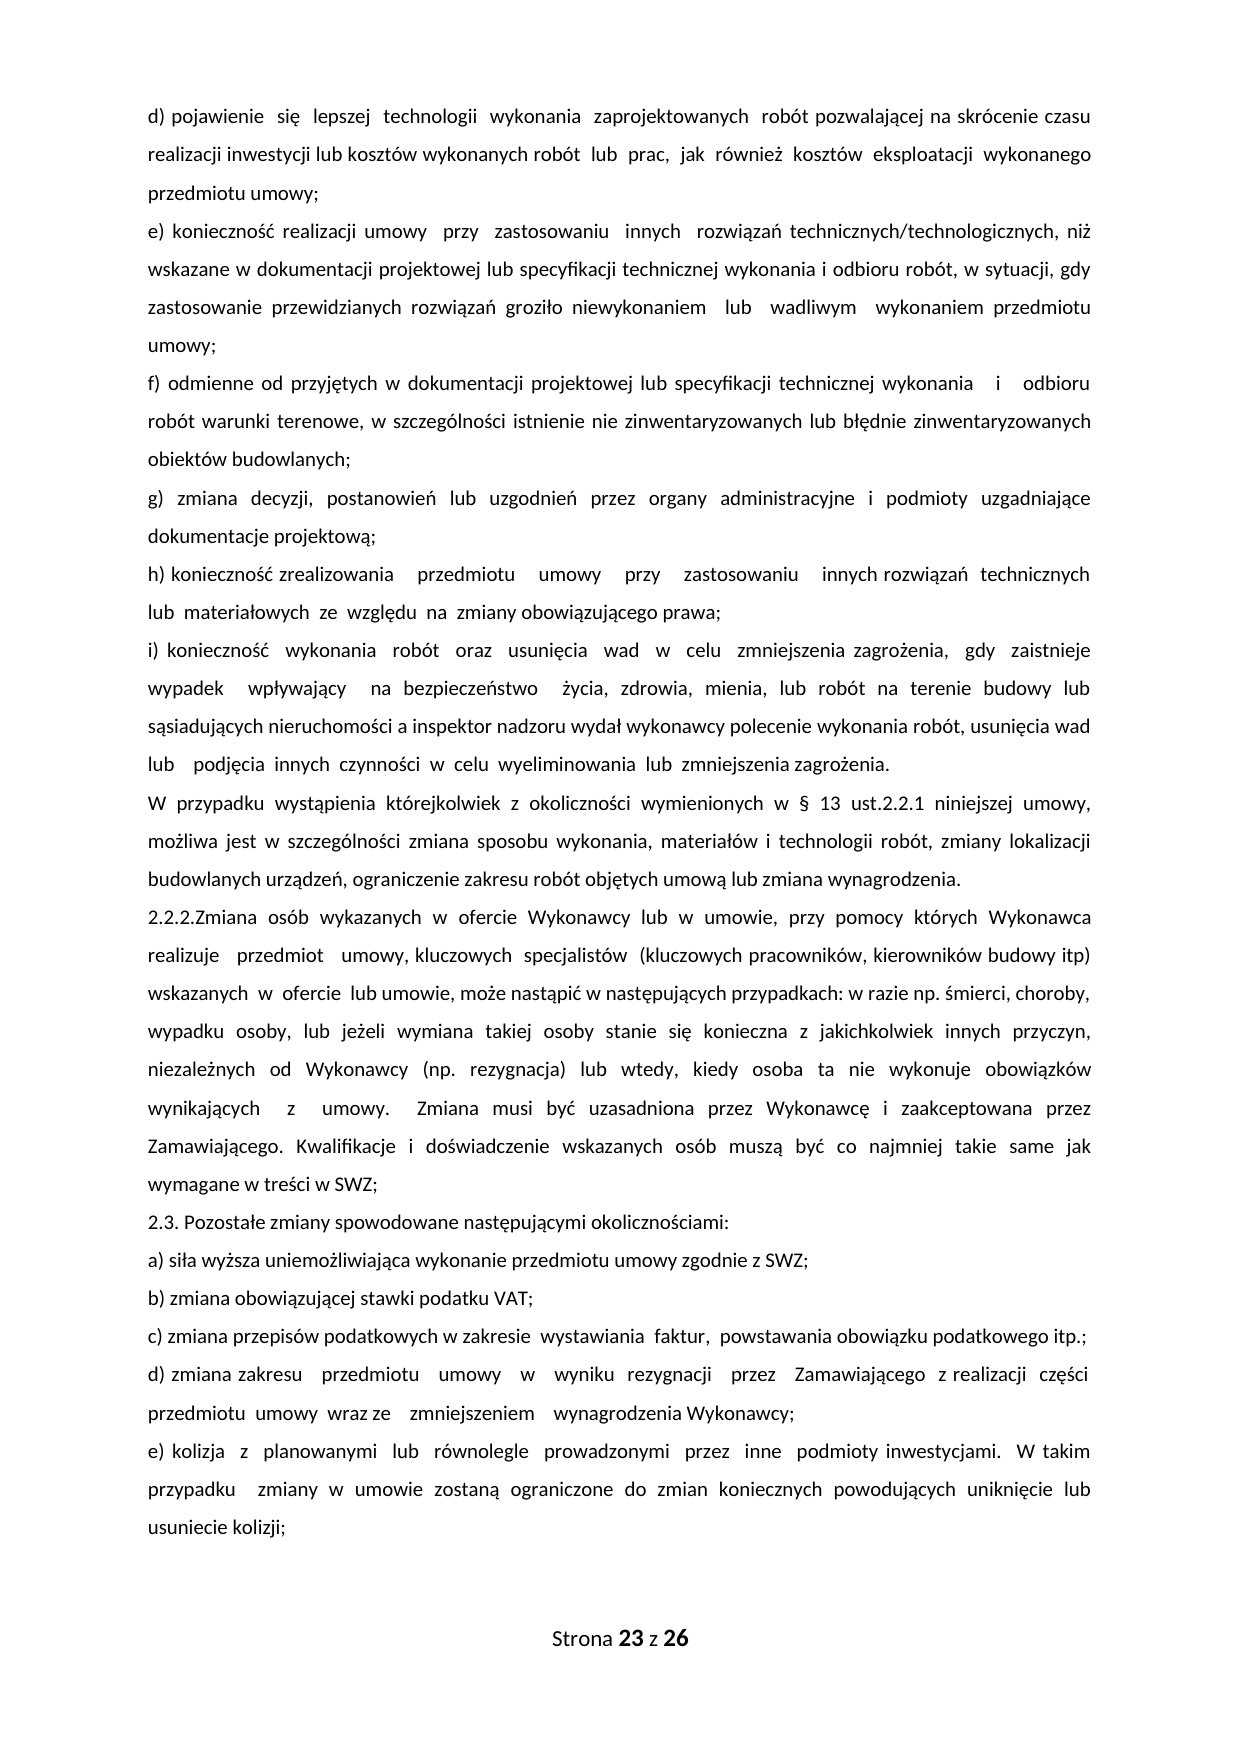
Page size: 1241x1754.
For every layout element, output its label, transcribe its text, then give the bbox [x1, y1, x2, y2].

text b) zmiana obowiązującej stawki podatku VAT; [148, 1285, 1093, 1311]
text e) konieczność realizacji umowy przy zastosowaniu innych rozwiązań technicznych/technologicznych, niż wskazane w dokumentacji projektowej lub specyfikacji technicznej wykonania i odbioru robót, w sytuacji, gdy zastosowanie przewidzianych rozwiązań groziło niewykonaniem lub wadliwym wykonaniem przedmiotu umowy; [148, 218, 1093, 358]
text 2.3. Pozostałe zmiany spowodowane następującymi okolicznościami: [148, 1209, 1093, 1234]
text g) zmiana decyzji, postanowień lub uzgodnień przez organy administracyjne i podmioty uzgadniające dokumentacje projektową; [148, 485, 1093, 548]
text d) pojawienie się lepszej technologii wykonania zaprojektowanych robót pozwalającej na skrócenie czasu realizacji inwestycji lub kosztów wykonanych robót lub prac, jak również kosztów eksploatacji wykonanego przedmiotu umowy; [148, 103, 1093, 205]
text h) konieczność zrealizowania przedmiotu umowy przy zastosowaniu innych rozwiązań technicznych lub materiałowych ze względu na zmiany obowiązującego prawa; [148, 561, 1093, 624]
text e) kolizja z planowanymi lub równolegle prowadzonymi przez inne podmioty inwestycjami. W takim przypadku zmiany w umowie zostaną ograniczone do zmian koniecznych powodujących uniknięcie lub usuniecie kolizji; [148, 1438, 1093, 1539]
text 2.2.2.Zmiana osób wykazanych w ofercie Wykonawcy lub w umowie, przy pomocy których Wykonawca realizuje przedmiot umowy, kluczowych specjalistów (kluczowych pracowników, kierowników budowy itp) wskazanych w ofercie lub umowie, może nastąpić w następujących przypadkach: w razie np. śmierci, choroby, wypadku osoby, lub jeżeli wymiana takiej osoby stanie się konieczna z jakichkolwiek innych przyczyn, niezależnych od Wykonawcy (np. rezygnacja) lub wtedy, kiedy osoba ta nie wykonuje obowiązków wynikających z umowy. Zmiana musi być uzasadniona przez Wykonawcę i zaakceptowana przez Zamawiającego. Kwalifikacje i doświadczenie wskazanych osób muszą być co najmniej takie same jak wymagane w treści w SWZ; [148, 904, 1093, 1196]
text d) zmiana zakresu przedmiotu umowy w wyniku rezygnacji przez Zamawiającego z realizacji części przedmiotu umowy wraz ze zmniejszeniem wynagrodzenia Wykonawcy; [148, 1362, 1093, 1425]
text c) zmiana przepisów podatkowych w zakresie wystawiania faktur, powstawania obowiązku podatkowego itp.; [148, 1323, 1093, 1349]
text f) odmienne od przyjętych w dokumentacji projektowej lub specyfikacji technicznej wykonania i odbioru robót warunki terenowe, w szczególności istnienie nie zinwentaryzowanych lub błędnie zinwentaryzowanych obiektów budowlanych; [148, 370, 1093, 472]
text i) konieczność wykonania robót oraz usunięcia wad w celu zmniejszenia zagrożenia, gdy zaistnieje wypadek wpływający na bezpieczeństwo życia, zdrowia, mienia, lub robót na terenie budowy lub sąsiadujących nieruchomości a inspektor nadzoru wydał wykonawcy polecenie wykonania robót, usunięcia wad lub podjęcia innych czynności w celu wyeliminowania lub zmniejszenia zagrożenia. [148, 637, 1093, 777]
text a) siła wyższa uniemożliwiająca wykonanie przedmiotu umowy zgodnie z SWZ; [148, 1247, 1093, 1273]
text W przypadku wystąpienia którejkolwiek z okoliczności wymienionych w § 13 ust.2.2.1 niniejszej umowy, możliwa jest w szczególności zmiana sposobu wykonania, materiałów i technologii robót, zmiany lokalizacji budowlanych urządzeń, ograniczenie zakresu robót objętych umową lub zmiana wynagrodzenia. [148, 790, 1093, 891]
